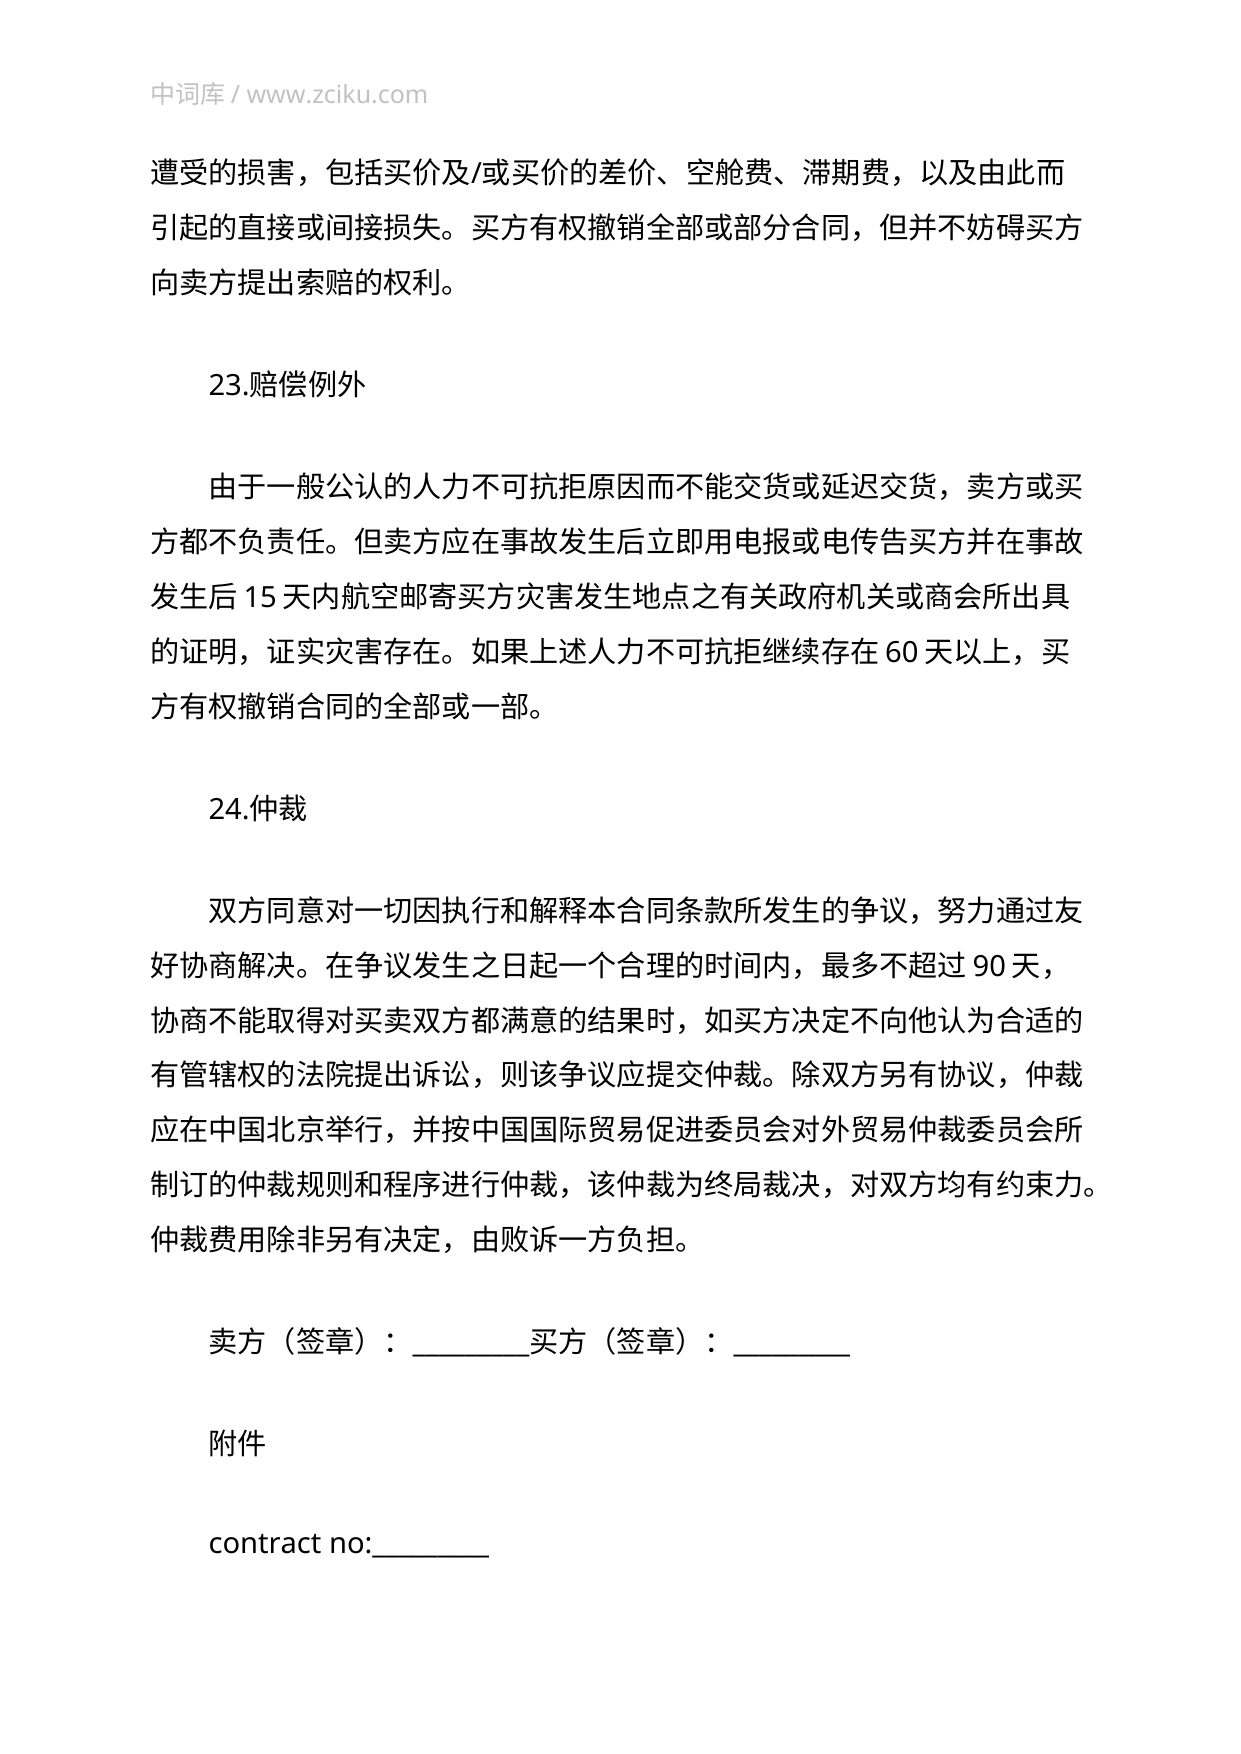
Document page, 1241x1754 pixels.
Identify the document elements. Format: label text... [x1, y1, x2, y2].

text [150, 150, 1090, 302]
text 双方同意对一切因执行和解释本合同条款所发生的争议，努力通过友好协商解决。在争议发生之日起一个合理的时间内，最多不超过90天，协商不能取得对买卖双方都满意的结果时，如买方决定不向他认为合适的有管辖权的法院提出诉讼，则该争议应提交仲裁。除双方另有协议，仲裁应在中国北京举行，并按中国国际贸易促进委员会对外贸易仲裁委员会所制订的仲裁规则和程序进行仲裁，该仲裁为终局裁决，对双方均有约束力。仲裁费用除非另有决定，由败诉一方负担。 [150, 887, 1090, 1259]
text 附件 [150, 1420, 1090, 1463]
text 由于一般公认的人力不可抗拒原因而不能交货或延迟交货，卖方或买方都不负责任。但卖方应在事故发生后立即用电报或电传告买方并在事故发生后15天内航空邮寄买方灾害发生地点之有关政府机关或商会所出具的证明，证实灾害存在。如果上述人力不可抗拒继续存在60天以上，买方有权撤销合同的全部或一部。 [150, 464, 1090, 726]
text 23.赔偿例外 [150, 362, 1090, 404]
text contract no:_________ [150, 1522, 1090, 1562]
text 卖方（签章）：_________买方（签章）：_________ [150, 1318, 1090, 1361]
text 24.仲裁 [150, 785, 1090, 828]
